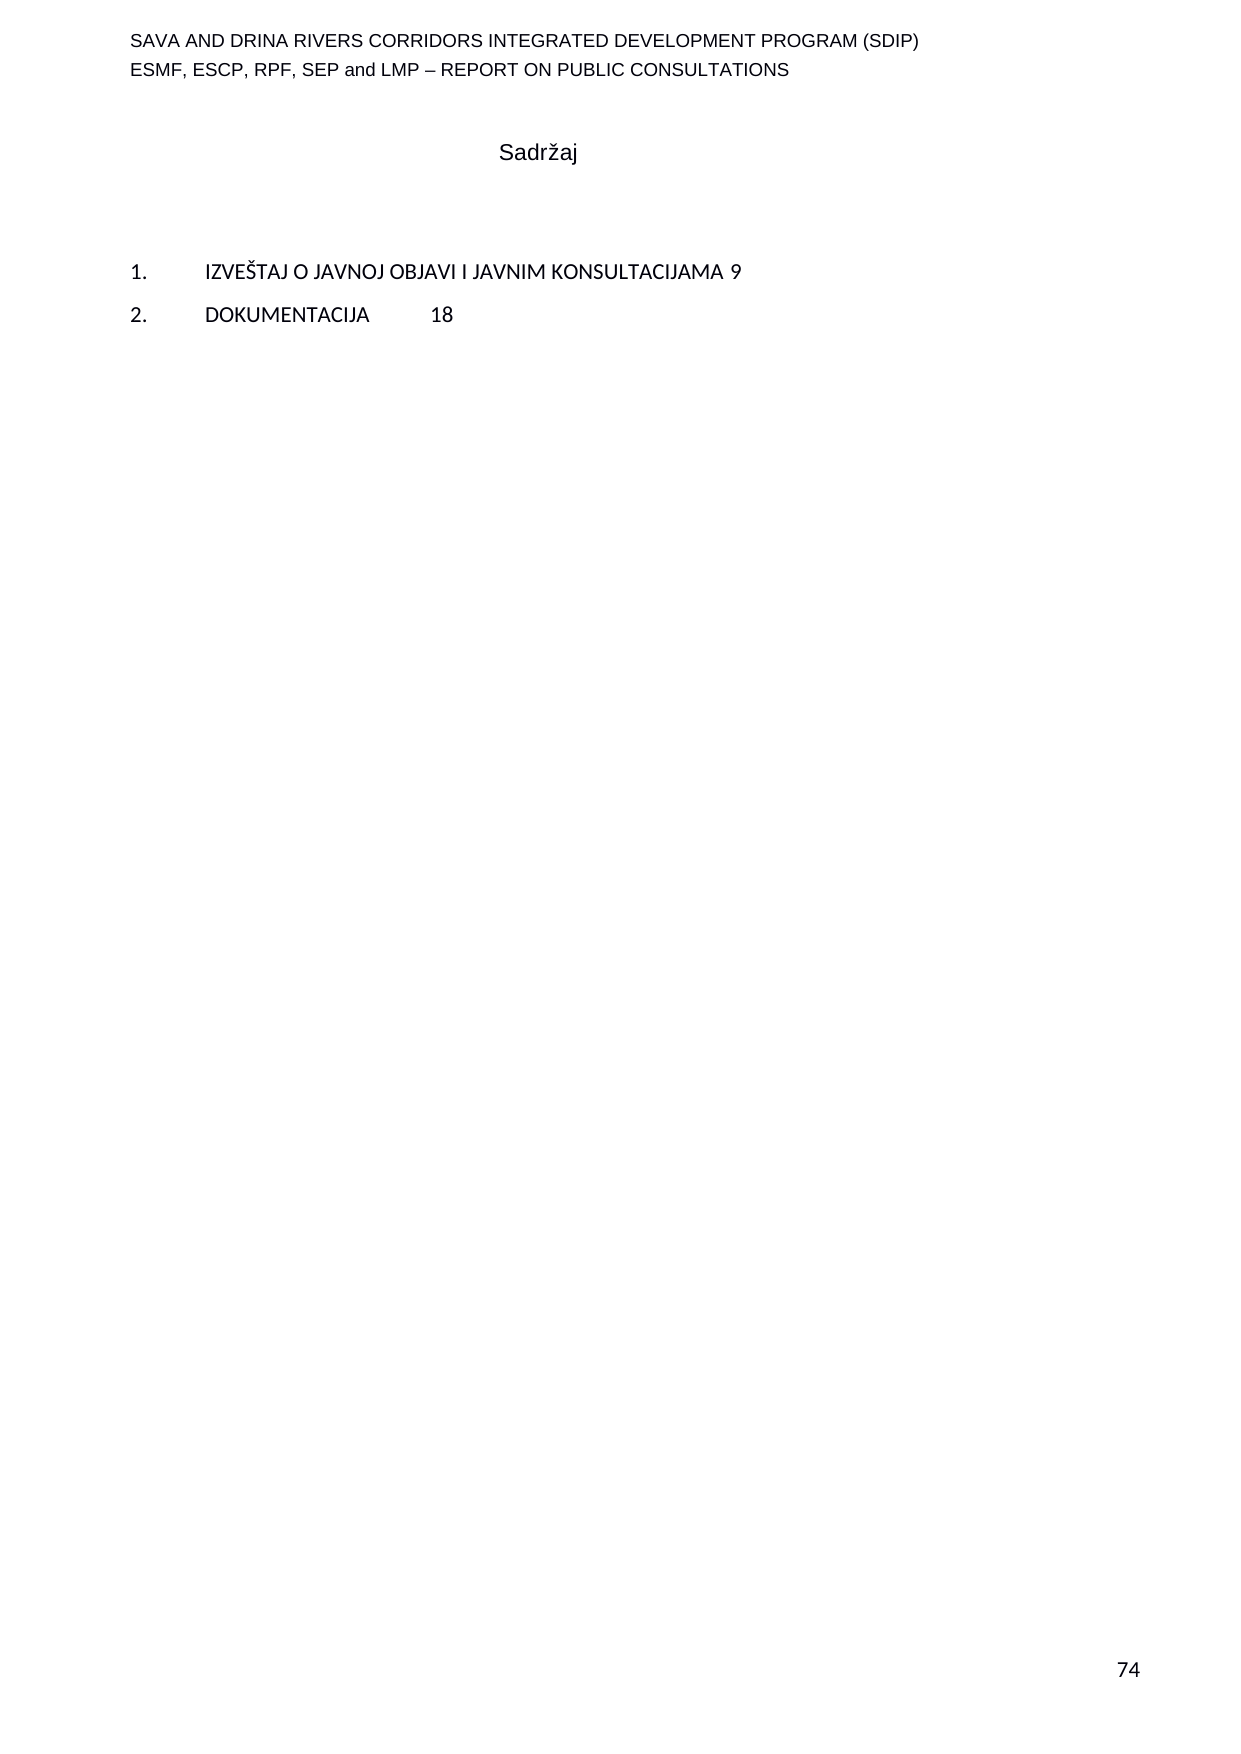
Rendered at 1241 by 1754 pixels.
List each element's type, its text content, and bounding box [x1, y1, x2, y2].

text Sadržaj [498, 138, 772, 165]
